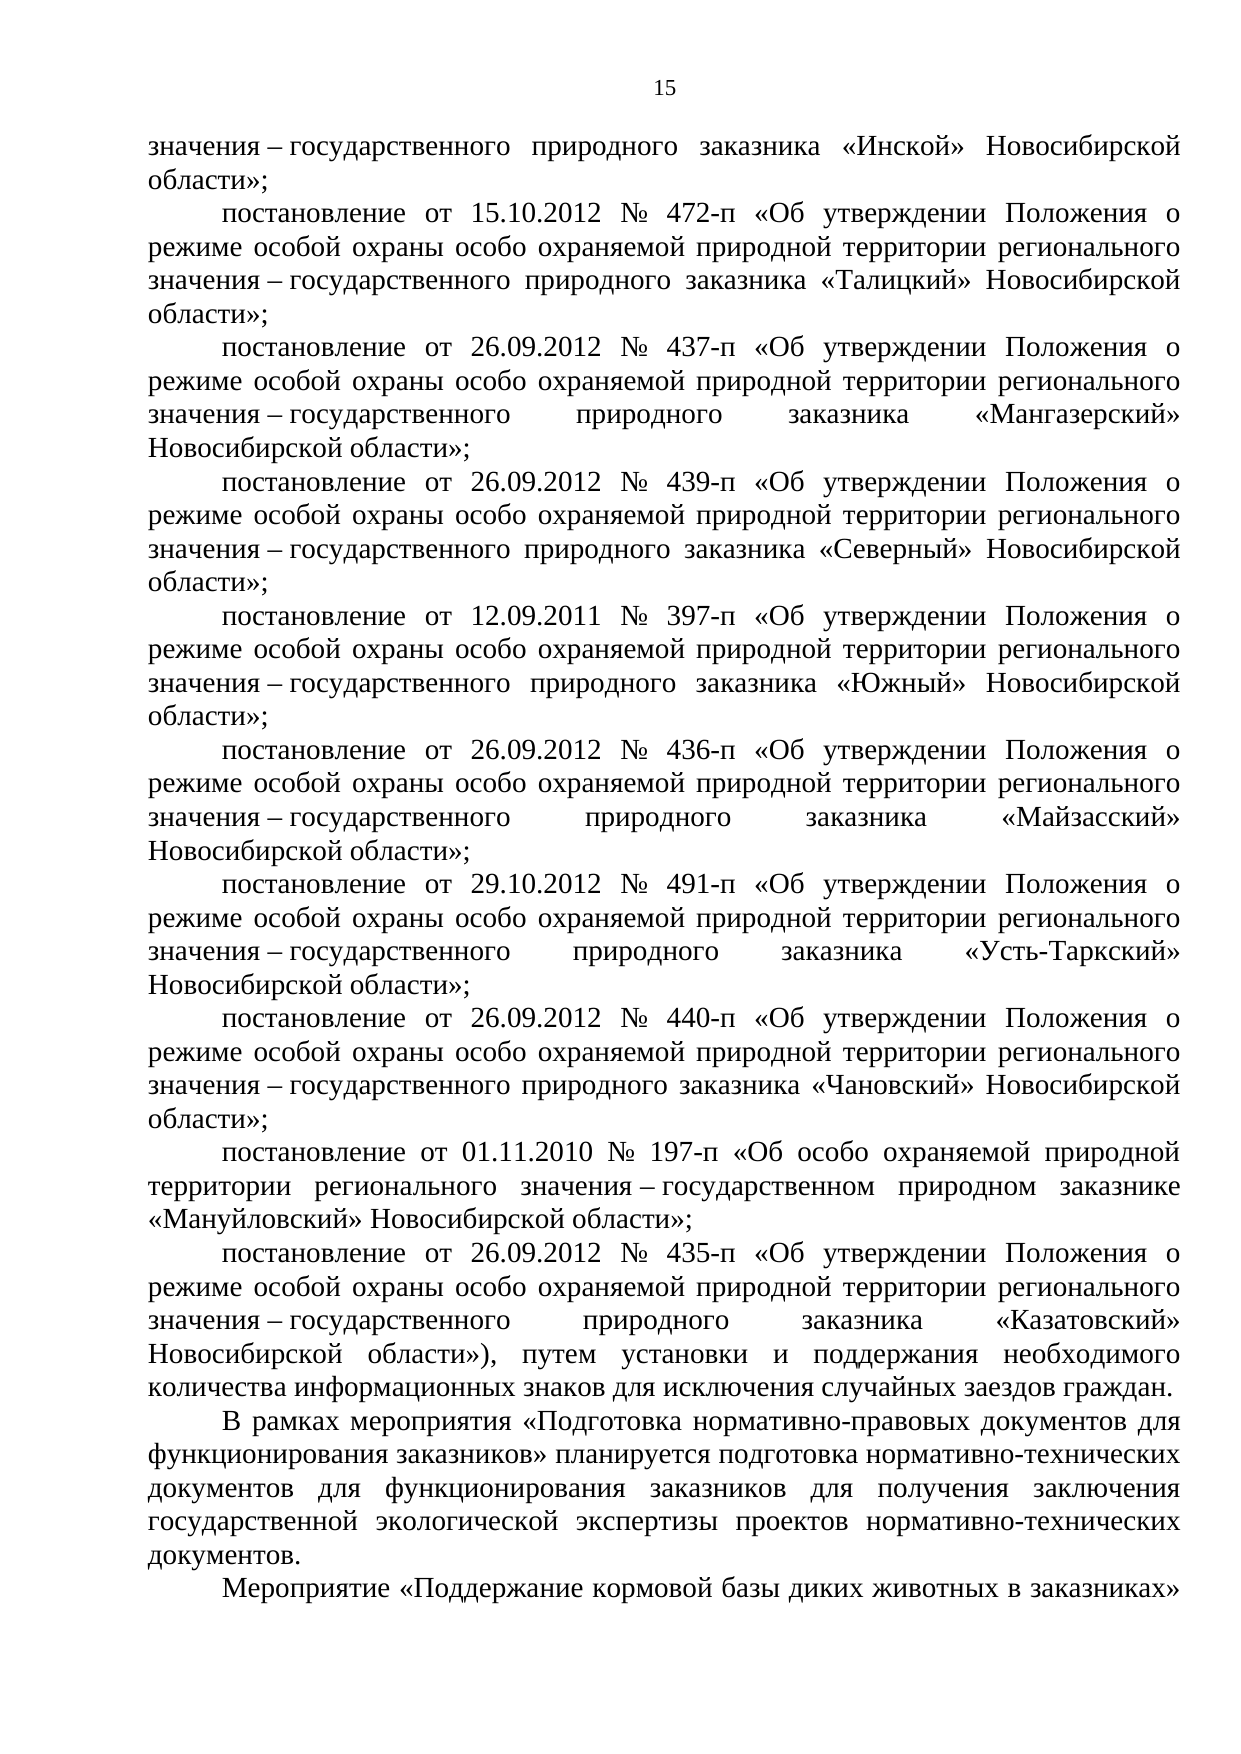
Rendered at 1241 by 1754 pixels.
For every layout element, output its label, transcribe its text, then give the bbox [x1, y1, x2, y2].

text постановление от 26.09.2012 № 436-п «Об утверждении Положения о режиме особой охраны особо охраняемой природной территории регионального значения – государственного природного заказника «Майзасский» Новосибирской области»; [148, 732, 1181, 866]
text В рамках мероприятия «Подготовка нормативно-правовых документов для функционирования заказников» планируется подготовка нормативно-технических документов для функционирования заказников для получения заключения государственной экологической экспертизы проектов нормативно-технических документов. [148, 1403, 1181, 1571]
text постановление от 15.10.2012 № 472-п «Об утверждении Положения о режиме особой охраны особо охраняемой природной территории регионального значения – государственного природного заказника «Талицкий» Новосибирской области»; [148, 195, 1181, 329]
text постановление от 12.09.2011 № 397-п «Об утверждении Положения о режиме особой охраны особо охраняемой природной территории регионального значения – государственного природного заказника «Южный» Новосибирской области»; [148, 598, 1181, 732]
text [148, 128, 1181, 195]
text постановление от 26.09.2012 № 437-п «Об утверждении Положения о режиме особой охраны особо охраняемой природной территории регионального значения – государственного природного заказника «Мангазерский» Новосибирской области»; [148, 329, 1181, 464]
text постановление от 26.09.2012 № 435-п «Об утверждении Положения о режиме особой охраны особо охраняемой природной территории регионального значения – государственного природного заказника «Казатовский» Новосибирской области»), путем установки и поддержания необходимого количества информационных знаков для исключения случайных заездов граждан. [148, 1235, 1181, 1403]
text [148, 1571, 1181, 1604]
text постановление от 26.09.2012 № 439-п «Об утверждении Положения о режиме особой охраны особо охраняемой природной территории регионального значения – государственного природного заказника «Северный» Новосибирской области»; [148, 464, 1181, 598]
text постановление от 29.10.2012 № 491-п «Об утверждении Положения о режиме особой охраны особо охраняемой природной территории регионального значения – государственного природного заказника «Усть-Таркский» Новосибирской области»; [148, 866, 1181, 1000]
text постановление от 26.09.2012 № 440-п «Об утверждении Положения о режиме особой охраны особо охраняемой природной территории регионального значения – государственного природного заказника «Чановский» Новосибирской области»; [148, 1000, 1181, 1134]
text постановление от 01.11.2010 № 197-п «Об особо охраняемой природной территории регионального значения – государственном природном заказнике «Мануйловский» Новосибирской области»; [148, 1134, 1181, 1235]
